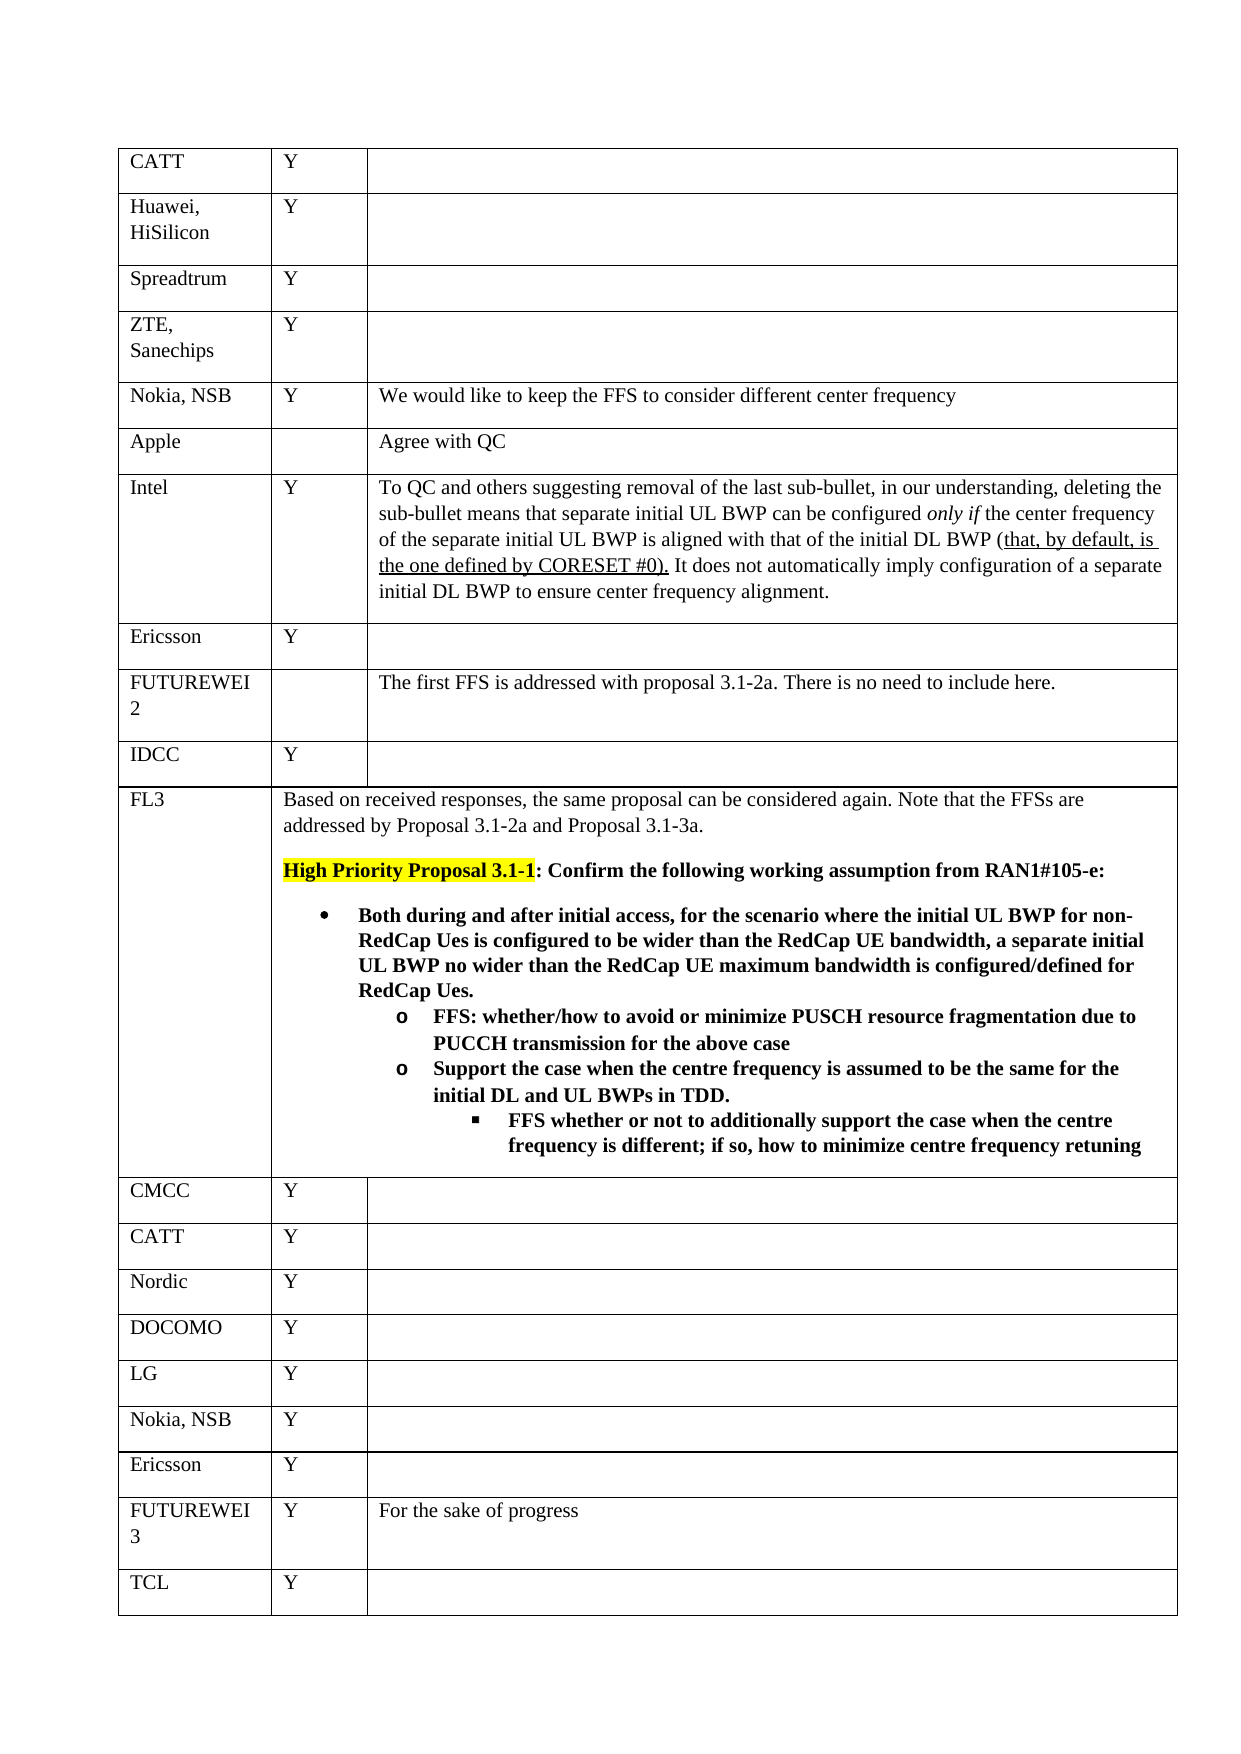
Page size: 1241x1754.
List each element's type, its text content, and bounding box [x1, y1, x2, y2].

table_cell Nokia, NSB [119, 383, 271, 428]
table_cell Y [272, 1361, 367, 1406]
table_cell Intel [119, 475, 271, 623]
table_cell Agree with QC [368, 429, 1177, 474]
table_cell Y [272, 1570, 367, 1614]
table_cell Y [272, 1178, 367, 1223]
table_cell CATT [119, 1224, 271, 1268]
table_cell [368, 266, 1177, 311]
table_cell Y [272, 383, 367, 428]
table_cell The first FFS is addressed with proposal 3.1-2a. There is no need to include here. [368, 670, 1177, 741]
table_cell Y [272, 149, 367, 193]
table_cell Y [272, 312, 367, 382]
table_cell CATT [119, 149, 271, 193]
table_cell Y [272, 1315, 367, 1360]
table_cell [272, 429, 367, 474]
table_cell Y [272, 624, 367, 669]
table_cell [368, 149, 1177, 193]
table_cell Y [272, 742, 367, 786]
table_cell Y [272, 1224, 367, 1268]
table_cell To QC and others suggesting removal of the last sub-bullet, in our understanding, deleting the sub-bullet means that separate initial UL BWP can be configured only if the center frequency of the separate initial UL BWP is aligned with that of the initial DL BWP (that, by default, is the one defined by CORESET #0). It does not automatically imply configuration of a separate initial DL BWP to ensure center frequency alignment. [368, 475, 1177, 623]
table_cell We would like to keep the FFS to consider different center frequency [368, 383, 1177, 428]
table_cell [368, 1407, 1177, 1451]
table_cell Huawei, HiSilicon [119, 194, 271, 265]
table_cell IDCC [119, 742, 271, 786]
table_cell [368, 1570, 1177, 1614]
table_cell Nordic [119, 1270, 271, 1314]
table_cell [368, 624, 1177, 669]
table_cell Apple [119, 429, 271, 474]
table_cell [368, 742, 1177, 786]
table_cell TCL [119, 1570, 271, 1614]
table_cell FUTUREWEI3 [119, 1498, 271, 1569]
table_cell [368, 1315, 1177, 1360]
table_cell FL3 [119, 788, 271, 1177]
table_cell Y [272, 1498, 367, 1569]
table_cell Nokia, NSB [119, 1407, 271, 1451]
table_cell ZTE, Sanechips [119, 312, 271, 382]
table_cell [368, 1361, 1177, 1406]
table_cell CMCC [119, 1178, 271, 1223]
table_cell Spreadtrum [119, 266, 271, 311]
table_cell Y [272, 475, 367, 623]
table_cell [368, 194, 1177, 265]
table_cell Y [272, 1270, 367, 1314]
table_cell Y [272, 266, 367, 311]
table_cell Y [272, 1453, 367, 1497]
table_cell Based on received responses, the same proposal can be considered again. Note that the FFSs are addressed by Proposal 3.1-2a and Proposal 3.1-3a. High Priority Proposal 3.1-1: Confirm the following working assumption from RAN1#105-e: Both during and after initial access, for the scenario where the initial UL BWP for non-RedCap Ues is configured to be wider than the RedCap UE bandwidth, a separate initial UL BWP no wider than the RedCap UE maximum bandwidth is configured/defined for RedCap Ues. FFS: whether/how to avoid or minimize PUSCH resource fragmentation due to PUCCH transmission for the above case Support the case when the centre frequency is assumed to be the same for the initial DL and UL BWPs in TDD. FFS whether or not to additionally support the case when the centre frequency is different; if so, how to minimize centre frequency retuning [272, 788, 1177, 1177]
table_cell [368, 1178, 1177, 1223]
table_cell [272, 670, 367, 741]
table_cell [368, 312, 1177, 382]
table_cell Ericsson [119, 624, 271, 669]
table_cell DOCOMO [119, 1315, 271, 1360]
table_cell Ericsson [119, 1453, 271, 1497]
table_cell [368, 1453, 1177, 1497]
table_cell Y [272, 1407, 367, 1451]
table_cell [368, 1270, 1177, 1314]
table_cell For the sake of progress [368, 1498, 1177, 1569]
table_cell [368, 1224, 1177, 1268]
table_cell Y [272, 194, 367, 265]
table_cell LG [119, 1361, 271, 1406]
table_cell FUTUREWEI2 [119, 670, 271, 741]
